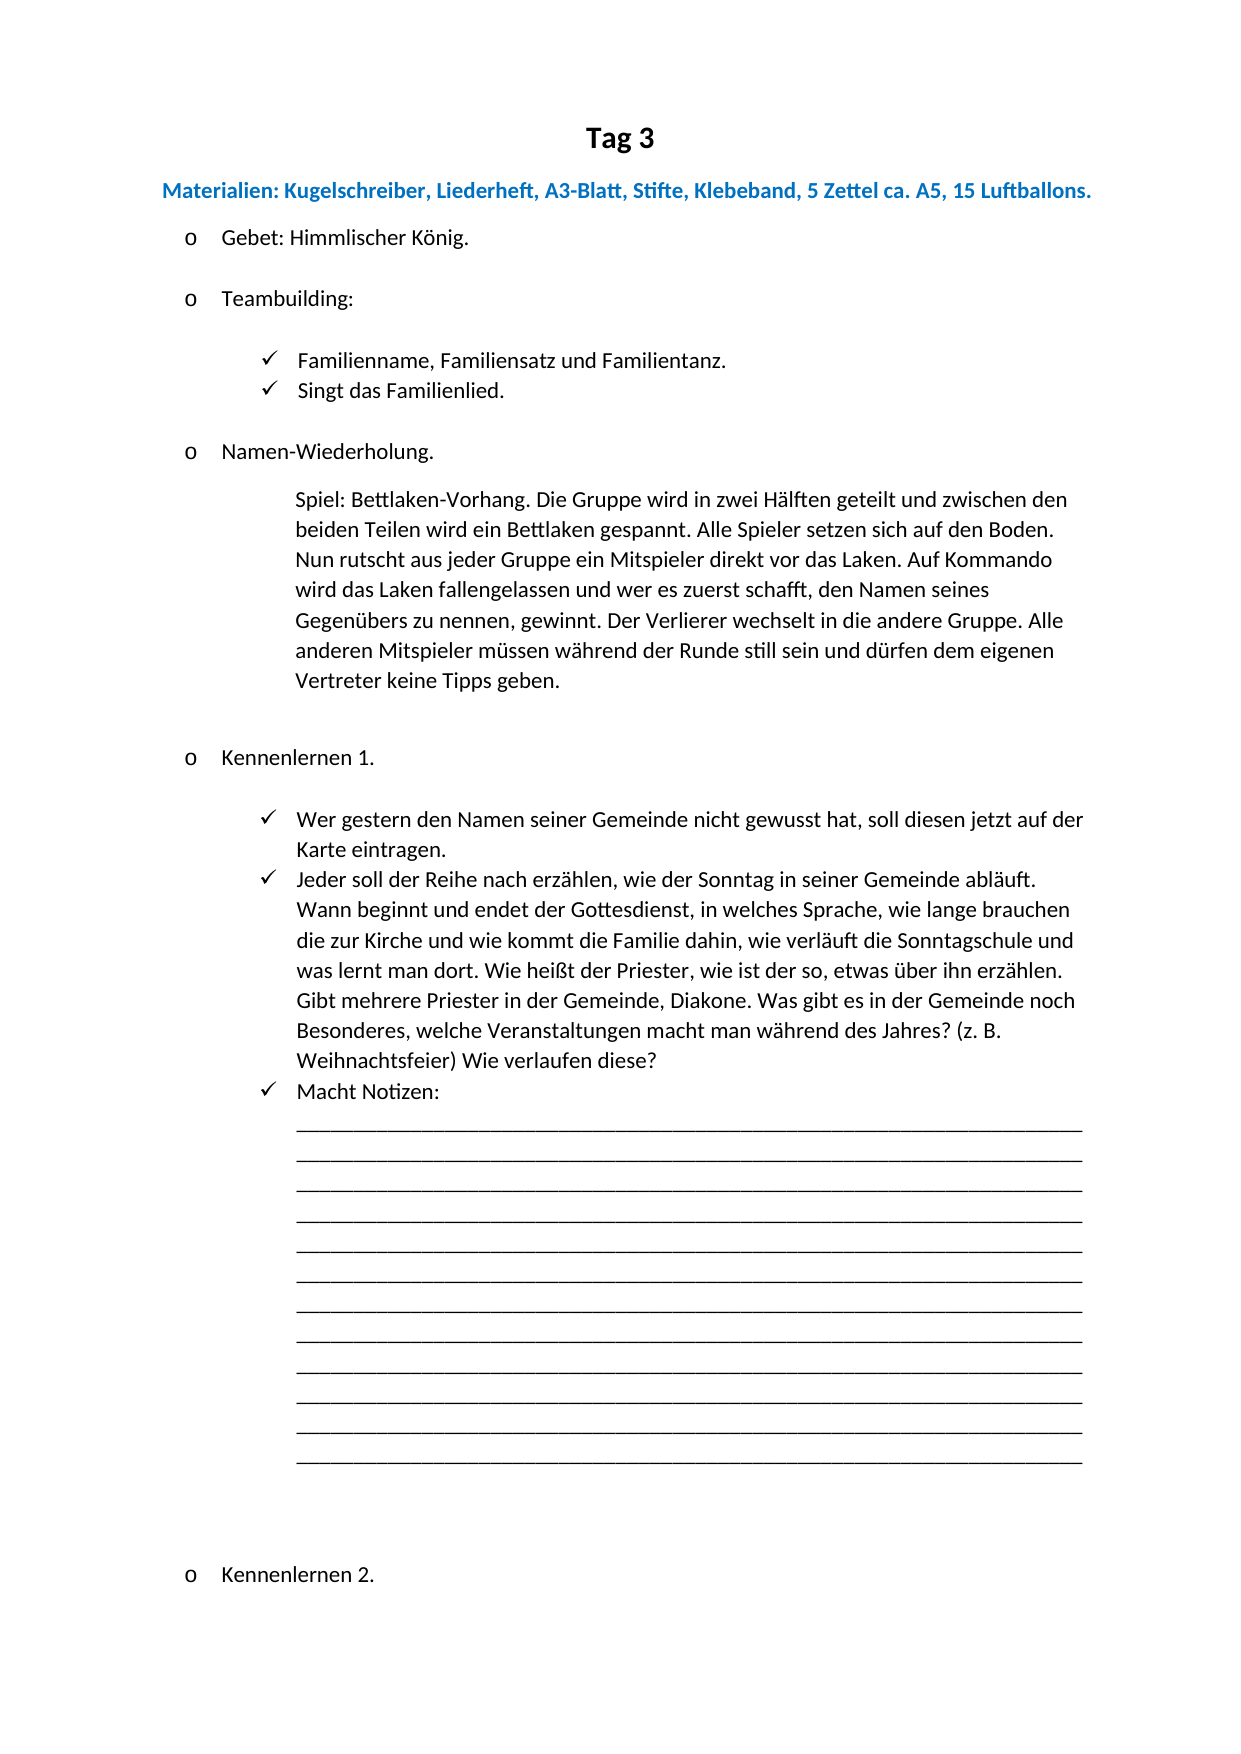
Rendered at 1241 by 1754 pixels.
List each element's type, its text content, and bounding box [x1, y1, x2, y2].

text Tag 3 [148, 118, 1093, 156]
list Teambuilding: [184, 284, 1093, 314]
list Kennenlernen 2. [184, 1560, 1093, 1589]
list Namen-Wiederholung. [184, 437, 1093, 466]
list ____________________________________________________________________________________________________________________________________________________________________________________________________________________________________________________________________________________________________________________________________________________________________________________________________________________________________________________________________________________________________________________________________________________________________________________________________________________________________________________________________________________________________________________________________________________________________________________________________________________________________________________________ [296, 1107, 1093, 1467]
text Materialien: Kugelschreiber, Liederheft, A3-Blatt, Stifte, Klebeband, 5 Zettel ca. A5, 15 Luftballons. [148, 176, 1093, 204]
list Jeder soll der Reihe nach erzählen, wie der Sonntag in seiner Gemeinde abläuft. Wann beginnt und endet der Gottesdienst, in welches Sprache, wie lange brauchen die zur Kirche und wie kommt die Familie dahin, wie verläuft die Sonntagschule und was lernt man dort. Wie heißt der Priester, wie ist der so, etwas über ihn erzählen. Gibt mehrere Priester in der Gemeinde, Diakone. Was gibt es in der Gemeinde noch Besonderes, welche Veranstaltungen macht man während des Jahres? (z. B. Weihnachtsfeier) Wie verlaufen diese? [259, 865, 1093, 1074]
list Gebet: Himmlischer König. [184, 223, 1093, 252]
list Macht Notizen: [259, 1077, 1093, 1105]
list Familienname, Familiensatz und Familientanz. [260, 346, 1093, 374]
list Wer gestern den Namen seiner Gemeinde nicht gewusst hat, soll diesen jetzt auf der Karte eintragen. [259, 805, 1093, 863]
text Spiel: Bettlaken-Vorhang. Die Gruppe wird in zwei Hälften geteilt und zwischen den beiden Teilen wird ein Bettlaken gespannt. Alle Spieler setzen sich auf den Boden. Nun rutscht aus jeder Gruppe ein Mitspieler direkt vor das Laken. Auf Kommando wird das Laken fallengelassen und wer es zuerst schafft, den Namen seines Gegenübers zu nennen, gewinnt. Der Verlierer wechselt in die andere Gruppe. Alle anderen Mitspieler müssen während der Runde still sein und dürfen dem eigenen Vertreter keine Tipps geben. [295, 485, 1093, 694]
list Kennenlernen 1. [184, 743, 1093, 772]
list Singt das Familienlied. [260, 376, 1093, 404]
